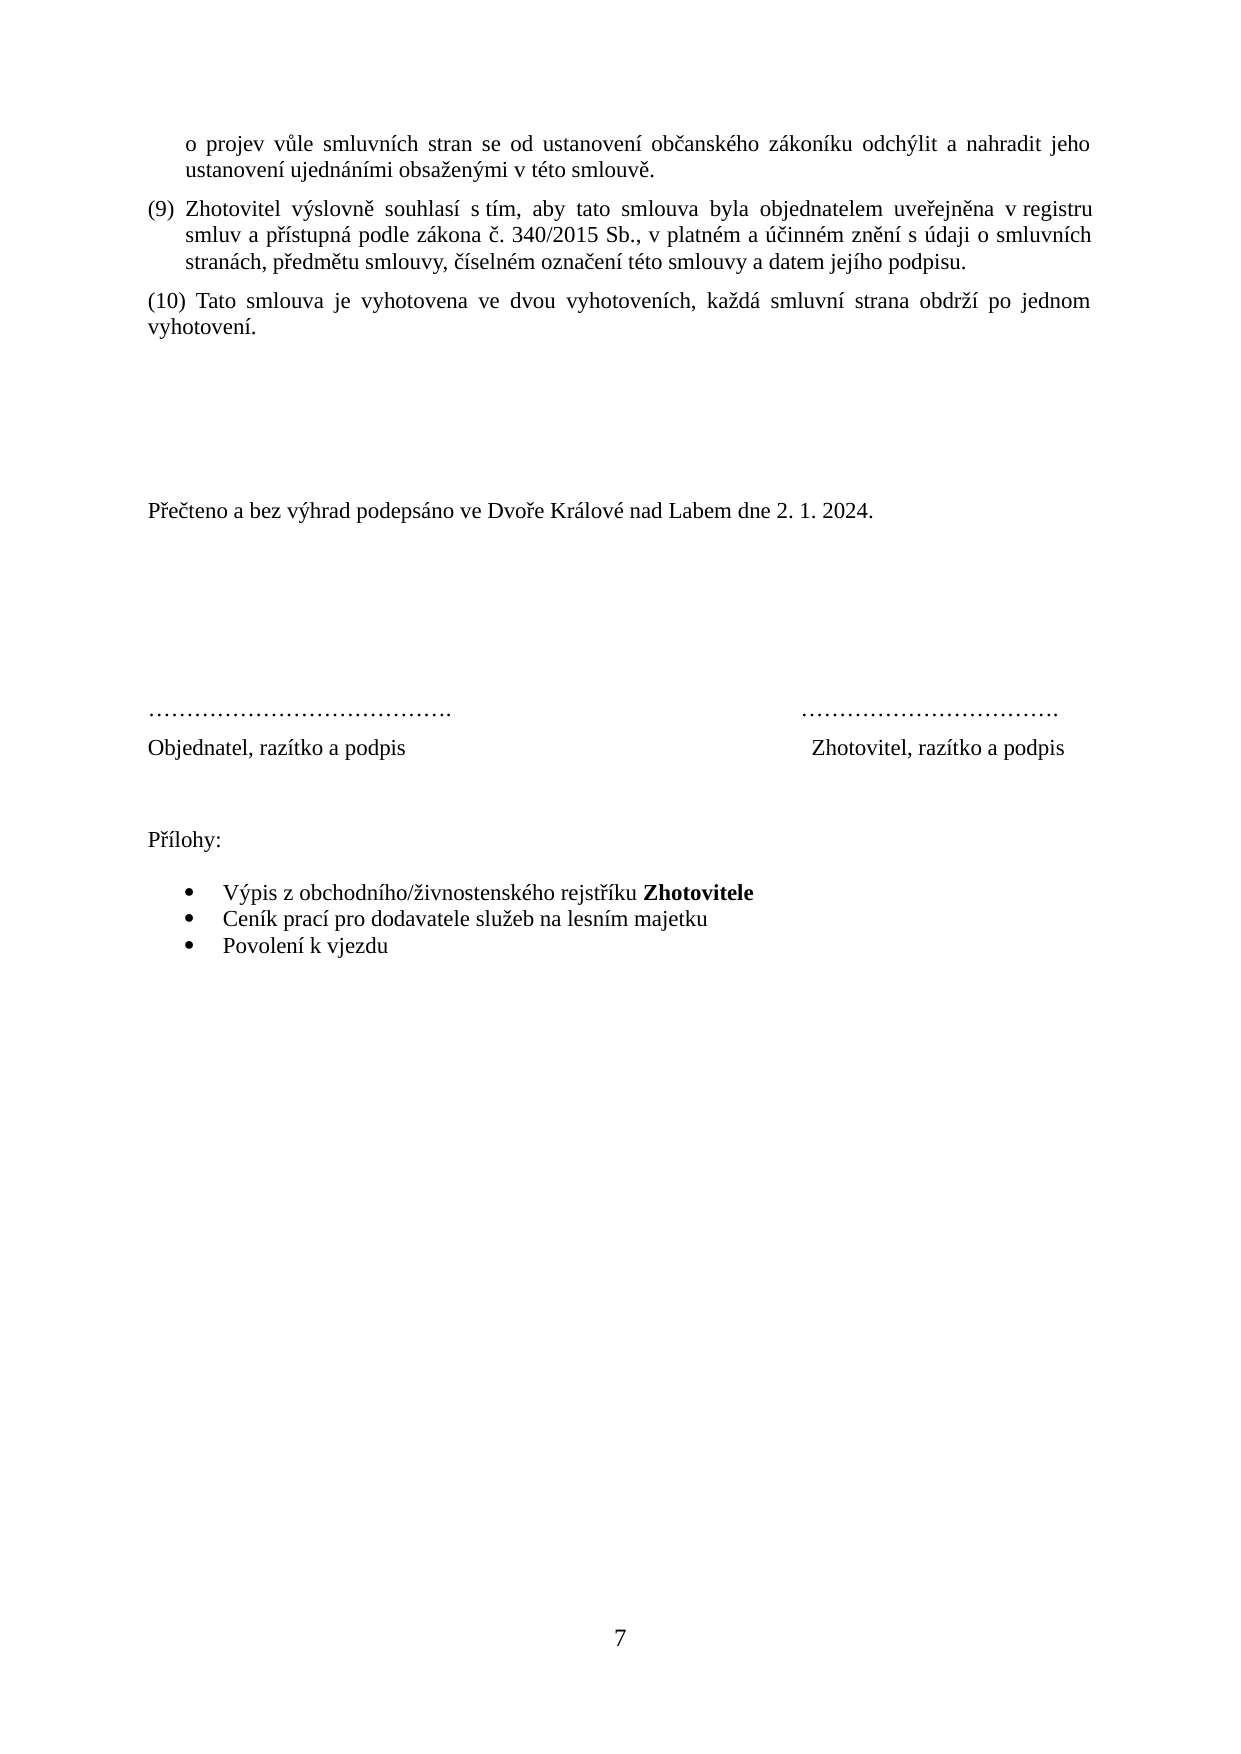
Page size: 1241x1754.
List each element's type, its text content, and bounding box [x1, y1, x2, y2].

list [148, 130, 1092, 183]
text (10) Tato smlouva je vyhotovena ve dvou vyhotoveních, každá smluvní strana obdrží po jednom vyhotovení. [148, 287, 1092, 339]
text …………………………………. ……………………………. [148, 695, 1092, 721]
list Povolení k vjezdu [185, 932, 1092, 958]
list Výpis z obchodního/živnostenského rejstříku Zhotovitele [185, 879, 1092, 905]
text Přílohy: [148, 826, 1092, 853]
list Ceník prací pro dodavatele služeb na lesním majetku [185, 905, 1092, 932]
text Přečteno a bez výhrad podepsáno ve Dvoře Králové nad Labem dne 2. 1. 2024. [148, 497, 1092, 524]
text Objednatel, razítko a podpis Zhotovitel, razítko a podpis [148, 734, 1092, 761]
list Zhotovitel výslovně souhlasí s tím, aby tato smlouva byla objednatelem uveřejněna v registru smluv a přístupná podle zákona č. 340/2015 Sb., v platném a účinném znění s údaji o smluvních stranách, předmětu smlouvy, číselném označení této smlouvy a datem jejího podpisu. [148, 195, 1092, 274]
